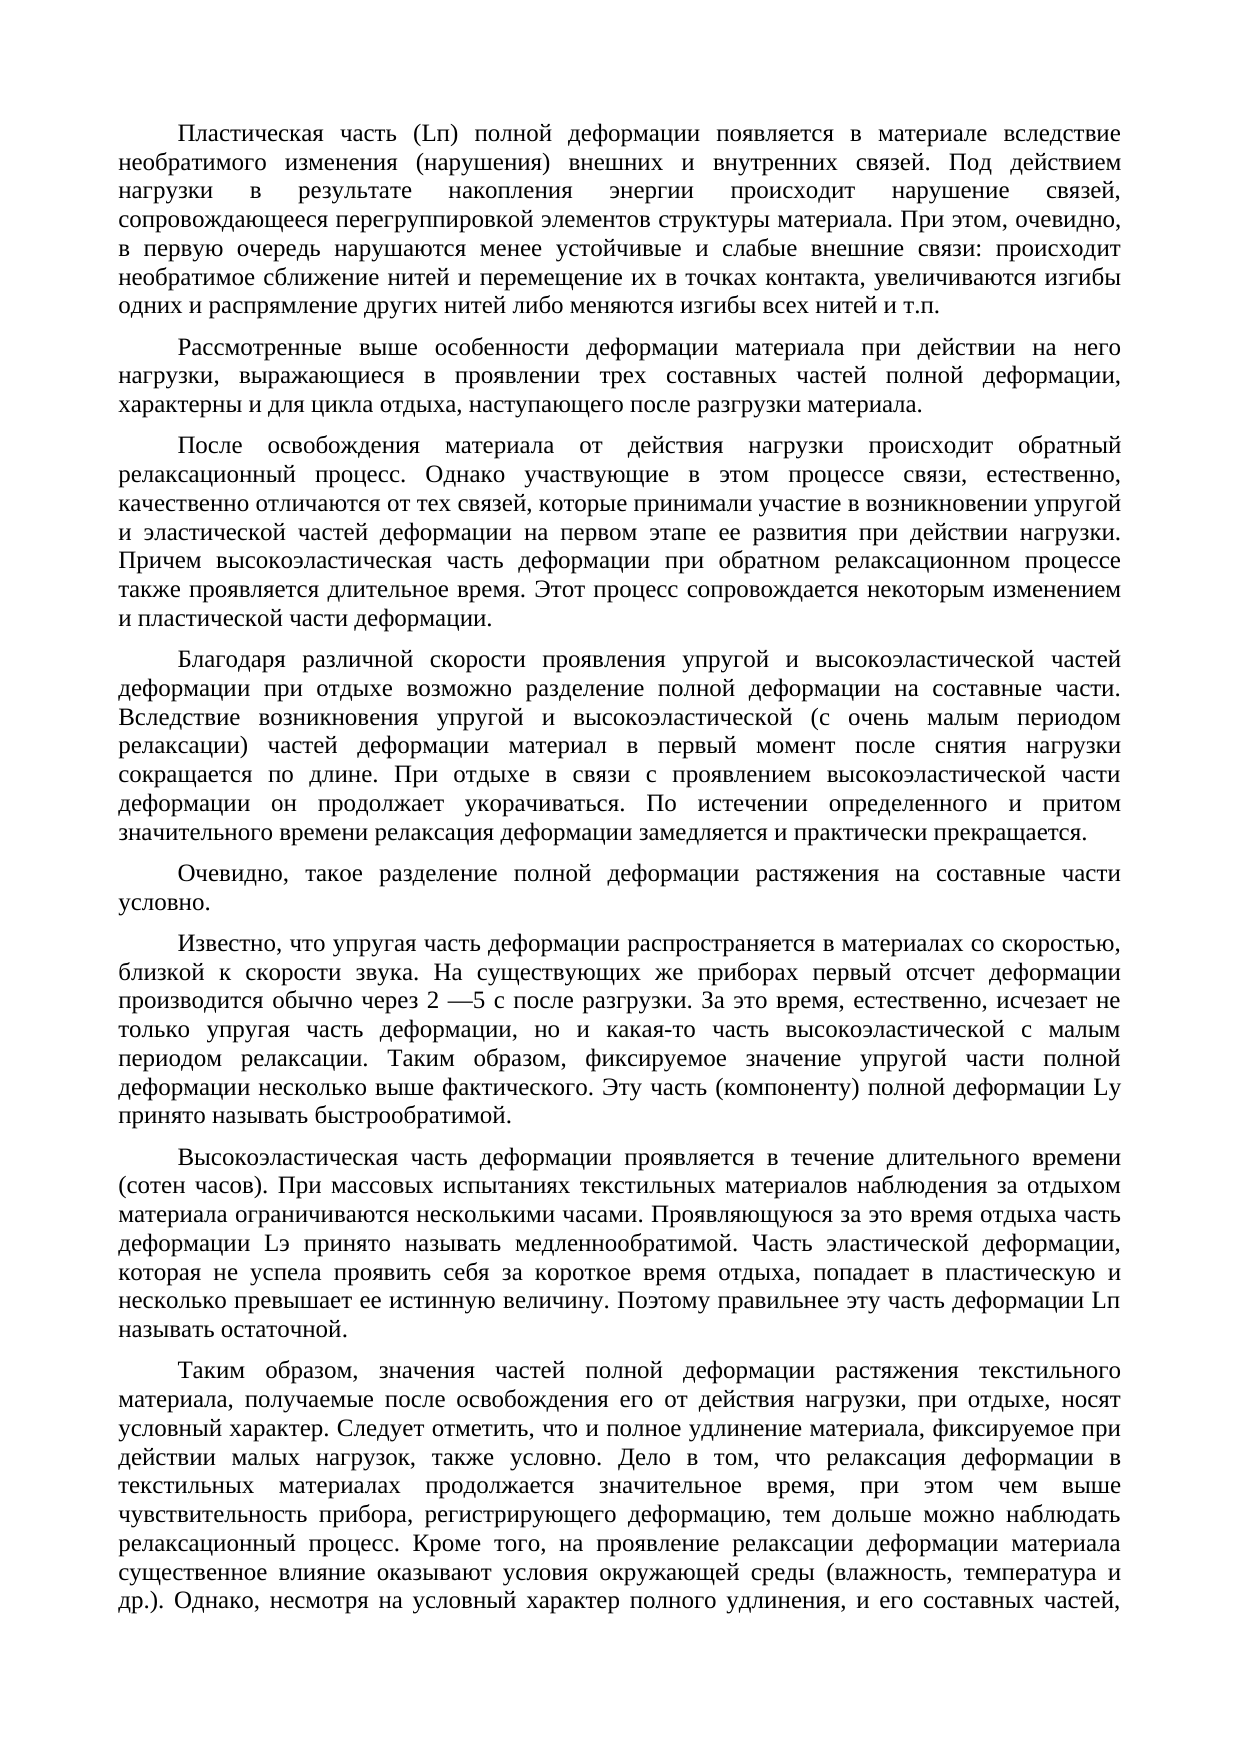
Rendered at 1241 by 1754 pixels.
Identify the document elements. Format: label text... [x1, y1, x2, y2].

text После освобождения материала от действия нагрузки происходит обратный релаксационный процесс. Однако участвующие в этом процессе связи, естественно, качественно отличаются от тех связей, которые принимали участие в возникновении упругой и эластической частей деформации на первом этапе ее развития при действии нагрузки. Причем высокоэластическая часть деформации при обратном релаксационном процессе также проявляется длительное время. Этот процесс сопровождается некоторым изменением и пластической части деформации. [118, 431, 1122, 632]
text Известно, что упругая часть деформации распространяется в материалах со скоростью, близкой к скорости звука. На существующих же приборах первый отсчет деформации производится обычно через 2 —5 с после разгрузки. За это время, естественно, исчезает не только упругая часть деформации, но и какая-то часть высокоэластической с малым периодом релаксации. Таким образом, фиксируемое значение упругой части полной деформации несколько выше фактического. Эту часть (компоненту) полной деформации Lу принято называть быстрообратимой. [118, 928, 1122, 1129]
text Благодаря различной скорости проявления упругой и высокоэластической частей деформации при отдыхе возможно разделение полной деформации на составные части. Вследствие возникновения упругой и высокоэластической (с очень малым периодом релаксации) частей деформации материал в первый момент после снятия нагрузки сокращается по длине. При отдыхе в связи с проявлением высокоэластической части деформации он продолжает укорачиваться. По истечении определенного и притом значительного времени релаксация деформации замедляется и практически прекращается. [118, 644, 1122, 846]
text Высокоэластическая часть деформации проявляется в течение длительного времени (сотен часов). При массовых испытаниях текстильных материалов наблюдения за отдыхом материала ограничиваются несколькими часами. Проявляющуюся за это время отдыха часть деформации Lэ принято называть медленнообратимой. Часть эластической деформации, которая не успела проявить себя за короткое время отдыха, попадает в пластическую и несколько превышает ее истинную величину. Поэтому правильнее эту часть деформации Lп называть остаточной. [118, 1142, 1122, 1343]
text Пластическая часть (Lп) полной деформации появляется в материале вследствие необратимого изменения (нарушения) внешних и внутренних связей. Под действием нагрузки в результате накопления энергии происходит нарушение связей, сопровождающееся перегруппировкой элементов структуры материала. При этом, очевидно, в первую очередь нарушаются менее устойчивые и слабые внешние связи: происходит необратимое сближение нитей и перемещение их в точках контакта, увеличиваются изгибы одних и распрямление других нитей либо меняются изгибы всех нитей и т.п. [118, 118, 1122, 319]
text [118, 1356, 1122, 1614]
text Очевидно, такое разделение полной деформации растяжения на составные части условно. [118, 858, 1122, 916]
text Рассмотренные выше особенности деформации материала при действии на него нагрузки, выражающиеся в проявлении трех составных частей полной деформации, характерны и для цикла отдыха, наступающего после разгрузки материала. [118, 332, 1122, 418]
